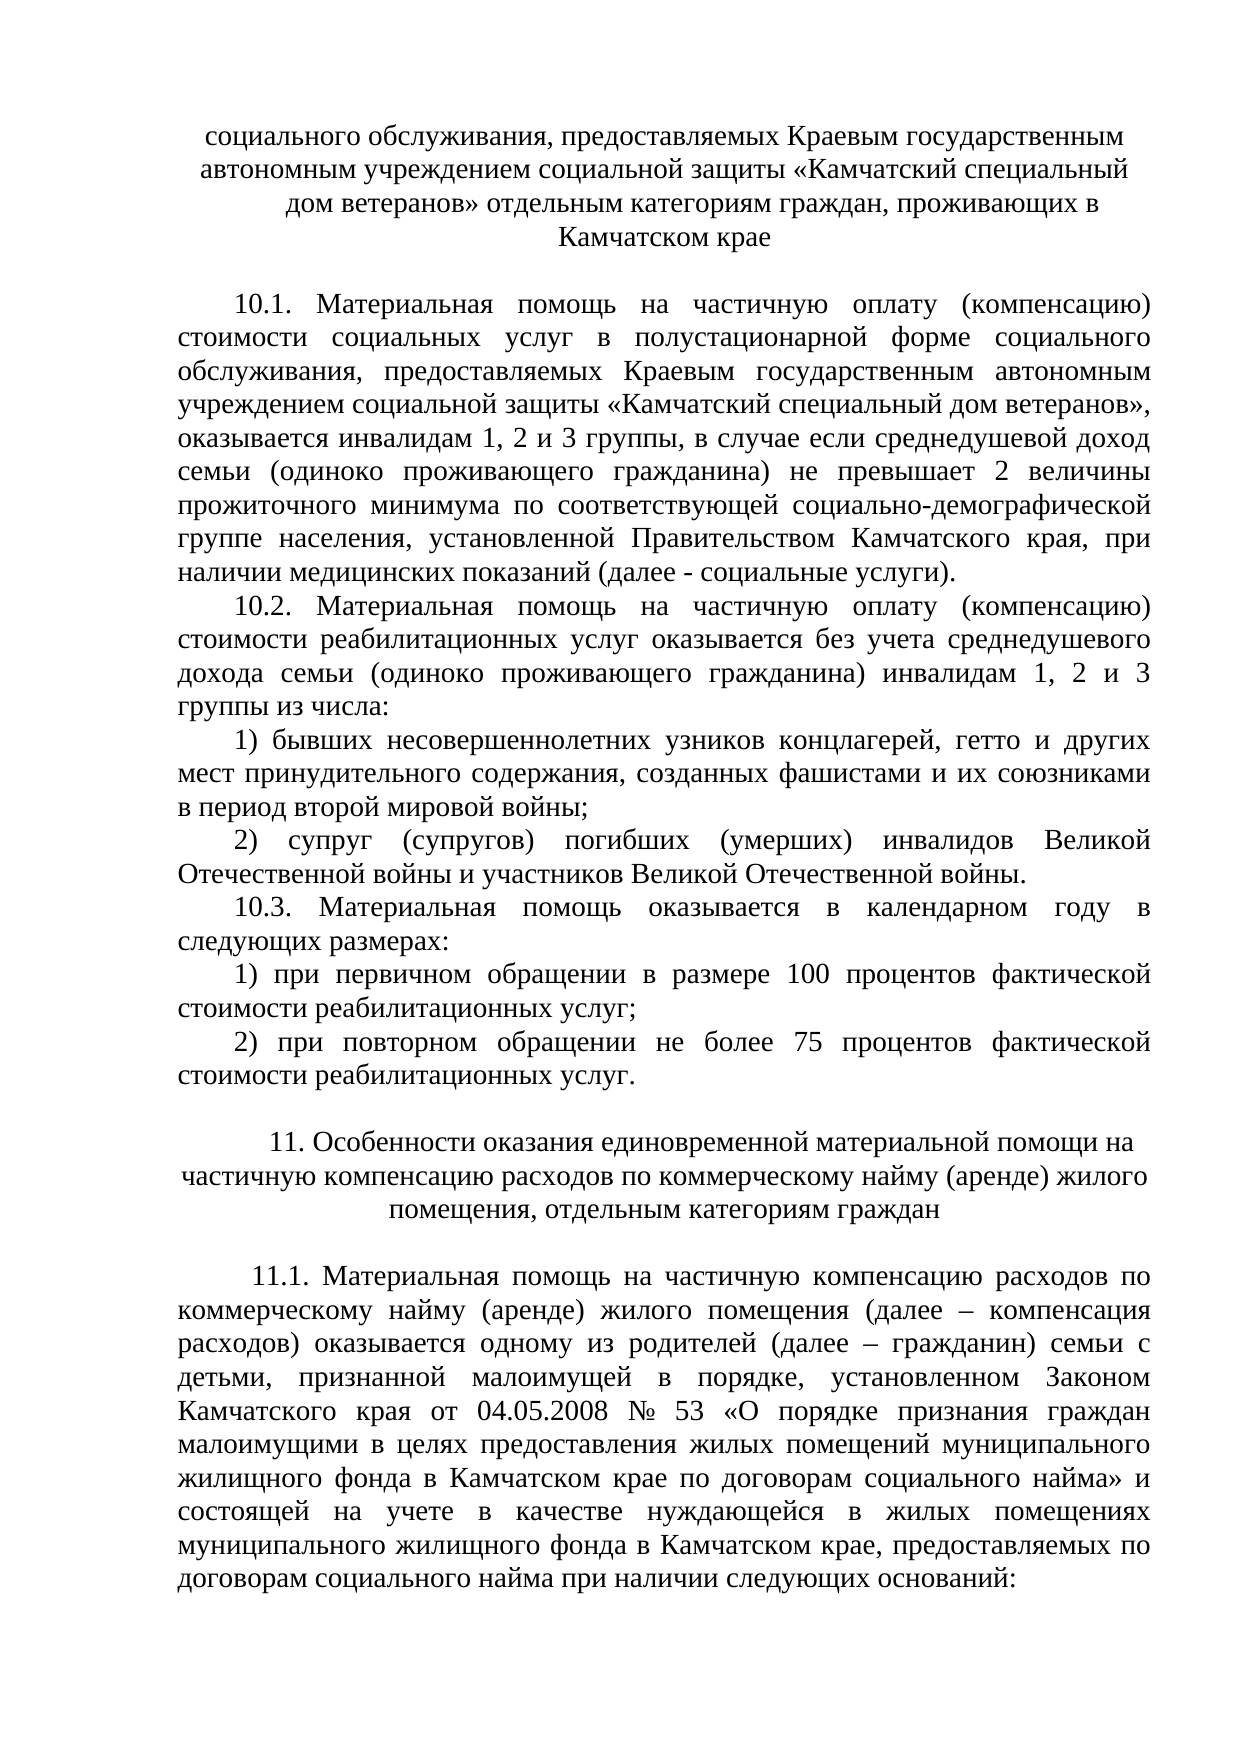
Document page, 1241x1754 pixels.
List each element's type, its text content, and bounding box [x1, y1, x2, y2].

text 11. Особенности оказания единовременной материальной помощи на частичную компенсацию расходов по коммерческому найму (аренде) жилого помещения, отдельным категориям граждан [177, 1124, 1152, 1225]
text 10.3. Материальная помощь оказывается в календарном году в следующих размерах: [177, 889, 1152, 957]
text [177, 118, 1152, 185]
text 1) при первичном обращении в размере 100 процентов фактической стоимости реабилитационных услуг; [177, 957, 1152, 1024]
text 10.1. Материальная помощь на частичную оплату (компенсацию) стоимости социальных услуг в полустационарной форме социального обслуживания, предоставляемых Краевым государственным автономным учреждением социальной защиты «Камчатский специальный дом ветеранов», оказывается инвалидам 1, 2 и 3 группы, в случае если среднедушевой доход семьи (одиноко проживающего гражданина) не превышает 2 величины прожиточного минимума по соответствующей социально-демографической группе населения, установленной Правительством Камчатского края, при наличии медицинских показаний (далее - социальные услуги). [177, 286, 1152, 588]
text 1) бывших несовершеннолетних узников концлагерей, гетто и других мест принудительного содержания, созданных фашистами и их союзниками в период второй мировой войны; [177, 722, 1152, 822]
text 11.1. Материальная помощь на частичную компенсацию расходов по коммерческому найму (аренде) жилого помещения (далее – компенсация расходов) оказывается одному из родителей (далее – гражданин) семьи с детьми, признанной малоимущей в порядке, установленном Законом Камчатского края от 04.05.2008 № 53 «О порядке признания граждан малоимущими в целях предоставления жилых помещений муниципального жилищного фонда в Камчатском крае по договорам социального найма» и состоящей на учете в качестве нуждающейся в жилых помещениях муниципального жилищного фонда в Камчатском крае, предоставляемых по договорам социального найма при наличии следующих оснований: [177, 1258, 1152, 1594]
text дом ветеранов» отдельным категориям граждан, проживающих в Камчатском крае [177, 185, 1152, 252]
text 2) супруг (супругов) погибших (умерших) инвалидов Великой Отечественной войны и участников Великой Отечественной войны. [177, 822, 1152, 889]
text 2) при повторном обращении не более 75 процентов фактической стоимости реабилитационных услуг. [177, 1024, 1152, 1091]
text 10.2. Материальная помощь на частичную оплату (компенсацию) стоимости реабилитационных услуг оказывается без учета среднедушевого дохода семьи (одиноко проживающего гражданина) инвалидам 1, 2 и 3 группы из числа: [177, 588, 1152, 722]
